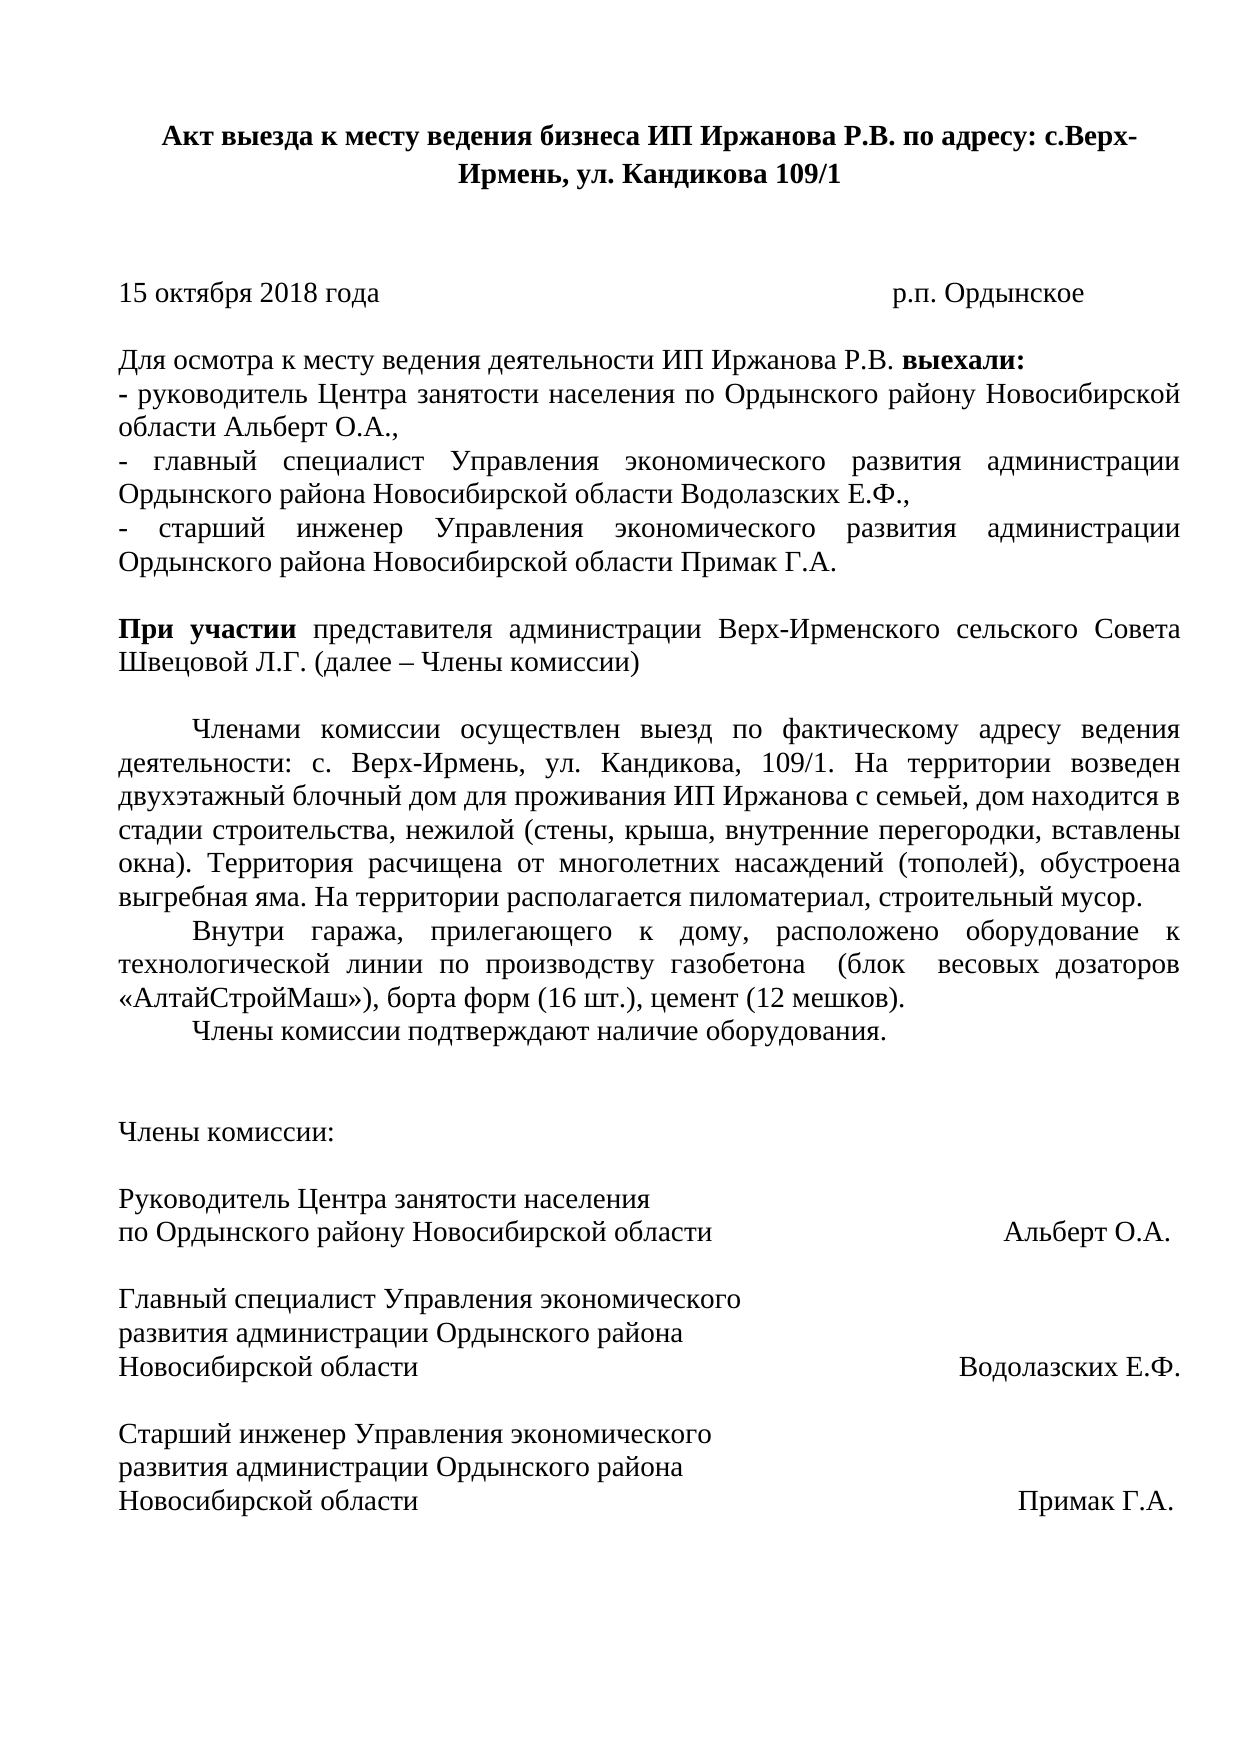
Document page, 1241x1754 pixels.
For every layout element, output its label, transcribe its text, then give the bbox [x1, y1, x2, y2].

text Руководитель Центра занятости населения [118, 1181, 1181, 1214]
text Новосибирской области Водолазских Е.Ф. [118, 1349, 1181, 1382]
text развития администрации Ордынского района [118, 1315, 1181, 1349]
text Внутри гаража, прилегающего к дому, расположено оборудование к технологической линии по производству газобетона (блок весовых дозаторов «АлтайСтройМаш»), борта форм (16 шт.), цемент (12 мешков). [118, 913, 1181, 1013]
text Акт выезда к месту ведения бизнеса ИП Иржанова Р.В. по адресу: с.Верх-Ирмень, ул. Кандикова 109/1 [118, 118, 1181, 190]
text 15 октября 2018 года р.п. Ордынское [118, 275, 1181, 309]
text Новосибирской области Примак Г.А. [118, 1483, 1181, 1516]
text - главный специалист Управления экономического развития администрации Ордынского района Новосибирской области Водолазских Е.Ф., [118, 443, 1181, 510]
text Члены комиссии: [118, 1114, 1181, 1147]
text - старший инженер Управления экономического развития администрации Ордынского района Новосибирской области Примак Г.А. [118, 510, 1181, 577]
text Для осмотра к месту ведения деятельности ИП Иржанова Р.В. выехали: [118, 342, 1181, 376]
text - руководитель Центра занятости населения по Ордынского району Новосибирской области Альберт О.А., [118, 376, 1181, 443]
text Членами комиссии осуществлен выезд по фактическому адресу ведения деятельности: с. Верх-Ирмень, ул. Кандикова, 109/1. На территории возведен двухэтажный блочный дом для проживания ИП Иржанова с семьей, дом находится в стадии строительства, нежилой (стены, крыша, внутренние перегородки, вставлены окна). Территория расчищена от многолетних насаждений (тополей), обустроена выгребная яма. На территории располагается пиломатериал, строительный мусор. [118, 711, 1181, 913]
text Члены комиссии подтверждают наличие оборудования. [118, 1013, 1181, 1047]
text развития администрации Ордынского района [118, 1449, 1181, 1483]
text Старший инженер Управления экономического [118, 1416, 1181, 1449]
text Главный специалист Управления экономического [118, 1282, 1181, 1315]
text При участии представителя администрации Верх-Ирменского сельского Совета Швецовой Л.Г. (далее – Члены комиссии) [118, 611, 1181, 678]
text по Ордынского району Новосибирской области Альберт О.А. [118, 1214, 1181, 1248]
